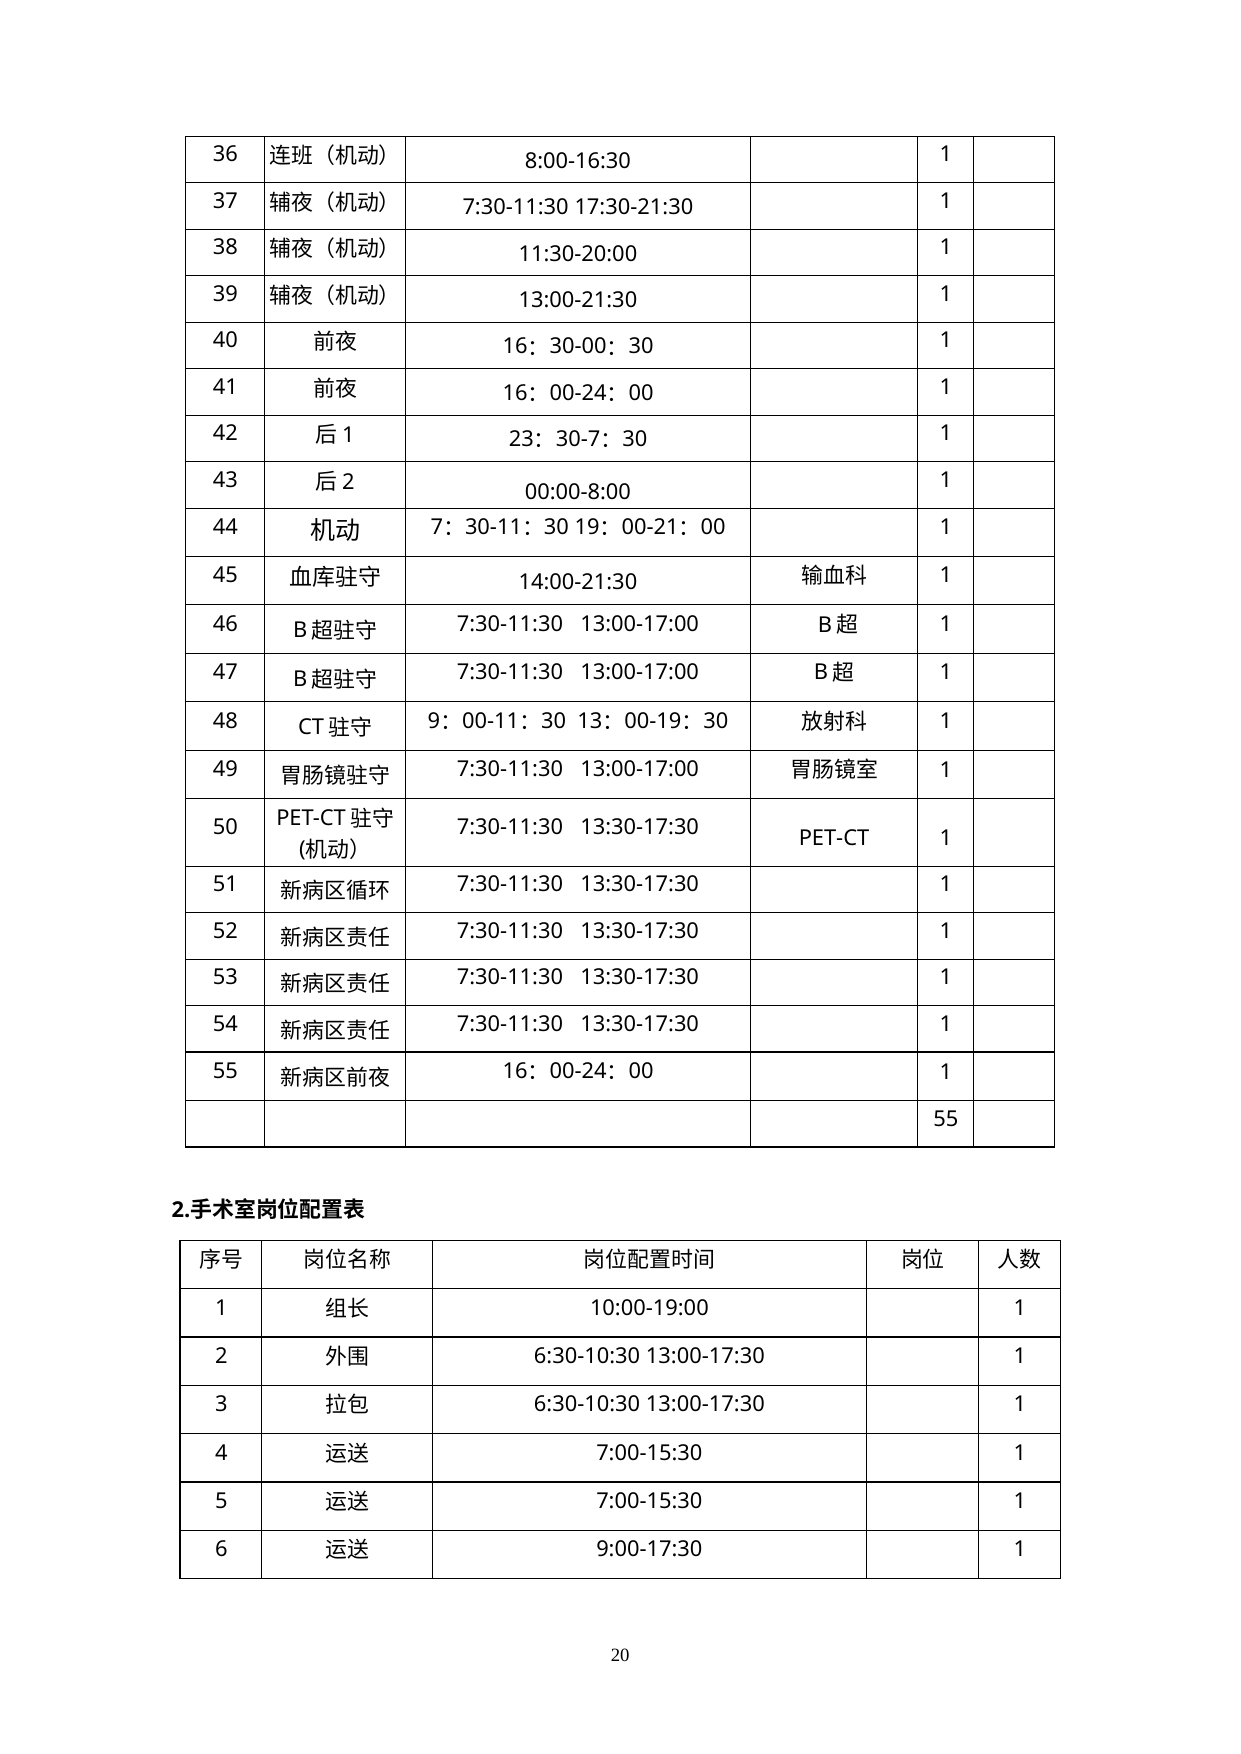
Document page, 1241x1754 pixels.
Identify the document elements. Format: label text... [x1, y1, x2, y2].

table_cell 1 [918, 183, 973, 229]
table_cell 40 [186, 323, 264, 368]
table_cell [751, 323, 917, 368]
table_cell [974, 702, 1054, 749]
table_cell 7:30-11:30 13:00-17:00 [406, 654, 750, 701]
table_cell 7:30-11:30 13:30-17:30 [406, 913, 750, 958]
table_cell 52 [186, 913, 264, 958]
table_cell 7:30-11:30 13:30-17:30 [406, 799, 750, 866]
table_cell 4 [181, 1434, 261, 1481]
table_cell 39 [186, 276, 264, 322]
table_cell 前夜 [265, 369, 405, 414]
table_cell 1 [979, 1483, 1060, 1530]
table_cell 1 [979, 1289, 1060, 1336]
table_cell 7:00-15:30 [433, 1434, 866, 1481]
table_cell 7:30-11:30 13:30-17:30 [406, 867, 750, 912]
table_cell 55 [918, 1101, 973, 1146]
table_cell B超 [751, 654, 917, 701]
table_cell [751, 913, 917, 958]
table_cell 组长 [262, 1289, 432, 1336]
table_cell 1 [918, 416, 973, 461]
table_cell 1 [918, 867, 973, 912]
table_cell 运送 [262, 1483, 432, 1530]
table_cell [867, 1289, 978, 1336]
table_cell 新病区前夜 [265, 1053, 405, 1100]
table_cell [867, 1434, 978, 1481]
table_cell 53 [186, 960, 264, 1005]
table_cell 1 [918, 1006, 973, 1051]
table_cell [974, 369, 1054, 414]
table_cell 6:30-10:30 13:00-17:30 [433, 1386, 866, 1433]
table_cell 9:00-17:30 [433, 1531, 866, 1578]
table_cell [867, 1483, 978, 1530]
table_cell 00:00-8:00 [406, 462, 750, 507]
table_cell 54 [186, 1006, 264, 1051]
table_cell 运送 [262, 1531, 432, 1578]
table_cell 1 [918, 230, 973, 275]
table_cell [974, 276, 1054, 322]
table_cell 7：30-11：30 19：00-21：00 [406, 509, 750, 556]
table_cell [751, 230, 917, 275]
table_header 序号 [181, 1241, 261, 1288]
table_cell [867, 1338, 978, 1385]
table_cell 血库驻守 [265, 557, 405, 604]
table_cell [751, 183, 917, 229]
table_cell 45 [186, 557, 264, 604]
table_cell [751, 960, 917, 1005]
table_cell 新病区责任 [265, 960, 405, 1005]
table_cell 1 [181, 1289, 261, 1336]
table_cell [974, 509, 1054, 556]
table_cell 47 [186, 654, 264, 701]
table_cell [751, 462, 917, 507]
table_cell 6 [181, 1531, 261, 1578]
table_cell [406, 1101, 750, 1146]
table_cell 1 [918, 323, 973, 368]
table_cell 机动 [265, 509, 405, 556]
table_cell 3 [181, 1386, 261, 1433]
table_cell [186, 1101, 264, 1146]
table_cell [751, 867, 917, 912]
table_cell CT驻守 [265, 702, 405, 749]
table_cell [974, 960, 1054, 1005]
table_cell [974, 605, 1054, 653]
table_cell 1 [918, 557, 973, 604]
table_cell 42 [186, 416, 264, 461]
table_cell 16：30-00：30 [406, 323, 750, 368]
table_cell [751, 1101, 917, 1146]
table_cell [974, 654, 1054, 701]
table_cell 55 [186, 1053, 264, 1100]
table_cell 1 [979, 1386, 1060, 1433]
table_cell 1 [979, 1338, 1060, 1385]
table_header 岗位 [867, 1241, 978, 1288]
table_cell 46 [186, 605, 264, 653]
table_cell 43 [186, 462, 264, 507]
table_cell 51 [186, 867, 264, 912]
table_cell 11:30-20:00 [406, 230, 750, 275]
table_cell 1 [918, 654, 973, 701]
table_cell 输血科 [751, 557, 917, 604]
table_cell 36 [186, 137, 264, 182]
table_cell [265, 1101, 405, 1146]
table_cell 7:30-11:30 13:00-17:00 [406, 605, 750, 653]
table_cell 运送 [262, 1434, 432, 1481]
table_header 岗位配置时间 [433, 1241, 866, 1288]
table_cell 后2 [265, 462, 405, 507]
table_cell 前夜 [265, 323, 405, 368]
table_cell 48 [186, 702, 264, 749]
table_cell 7:00-15:30 [433, 1483, 866, 1530]
table_cell 新病区责任 [265, 1006, 405, 1051]
table_cell 9：00-11：30 13：00-19：30 [406, 702, 750, 749]
table_cell 38 [186, 230, 264, 275]
table_header 人数 [979, 1241, 1060, 1288]
table_cell [867, 1386, 978, 1433]
table_cell [974, 799, 1054, 866]
table_cell B超驻守 [265, 605, 405, 653]
table_cell 后1 [265, 416, 405, 461]
table_cell 辅夜（机动） [265, 230, 405, 275]
table_cell 1 [918, 751, 973, 798]
table_cell [974, 416, 1054, 461]
table_cell 辅夜（机动） [265, 183, 405, 229]
table_cell 1 [979, 1531, 1060, 1578]
table_cell [751, 1006, 917, 1051]
text 2.手术室岗位配置表 [171, 1192, 1053, 1224]
table_cell 1 [918, 605, 973, 653]
table_cell 16：00-24：00 [406, 369, 750, 414]
table_cell 1 [918, 137, 973, 182]
table_cell 7:30-11:30 17:30-21:30 [406, 183, 750, 229]
table_cell 辅夜（机动） [265, 276, 405, 322]
table_cell 1 [918, 960, 973, 1005]
table_cell [974, 323, 1054, 368]
table_cell 新病区循环 [265, 867, 405, 912]
table_cell 37 [186, 183, 264, 229]
table_cell [974, 462, 1054, 507]
table_cell [974, 751, 1054, 798]
table_cell 外围 [262, 1338, 432, 1385]
table_cell [974, 1053, 1054, 1100]
table_cell 14:00-21:30 [406, 557, 750, 604]
table_cell [751, 276, 917, 322]
table_cell 7:30-11:30 13:30-17:30 [406, 1006, 750, 1051]
table_cell [867, 1531, 978, 1578]
table_cell 8:00-16:30 [406, 137, 750, 182]
table_cell 6:30-10:30 13:00-17:30 [433, 1338, 866, 1385]
table_cell 49 [186, 751, 264, 798]
table_cell 新病区责任 [265, 913, 405, 958]
table_cell [974, 230, 1054, 275]
table_cell 41 [186, 369, 264, 414]
table_cell 1 [918, 276, 973, 322]
table_cell 1 [918, 369, 973, 414]
table_cell [974, 1101, 1054, 1146]
table_cell [974, 557, 1054, 604]
table_cell 1 [918, 799, 973, 866]
table_cell 胃肠镜驻守 [265, 751, 405, 798]
table_cell 胃肠镜室 [751, 751, 917, 798]
table_cell [974, 913, 1054, 958]
table_cell 44 [186, 509, 264, 556]
table_cell 7:30-11:30 13:00-17:00 [406, 751, 750, 798]
table_cell B超 [751, 605, 917, 653]
table_cell 23：30-7：30 [406, 416, 750, 461]
table_cell [751, 369, 917, 414]
table_cell [751, 509, 917, 556]
table_cell [974, 1006, 1054, 1051]
table_cell [974, 137, 1054, 182]
table_cell [751, 416, 917, 461]
table_cell B超驻守 [265, 654, 405, 701]
table_header 岗位名称 [262, 1241, 432, 1288]
table_cell [974, 867, 1054, 912]
table_cell [751, 1053, 917, 1100]
table_cell 16：00-24：00 [406, 1053, 750, 1100]
table_cell 1 [918, 913, 973, 958]
table_cell 50 [186, 799, 264, 866]
table_cell 1 [918, 702, 973, 749]
table_cell [751, 137, 917, 182]
table_cell PET-CT驻守(机动） [265, 799, 405, 866]
table_cell 1 [918, 509, 973, 556]
table_cell 2 [181, 1338, 261, 1385]
table_cell 5 [181, 1483, 261, 1530]
table_cell PET-CT [751, 799, 917, 866]
table_cell 1 [979, 1434, 1060, 1481]
table_cell 拉包 [262, 1386, 432, 1433]
table_cell 1 [918, 1053, 973, 1100]
table_cell 13:00-21:30 [406, 276, 750, 322]
table_cell 放射科 [751, 702, 917, 749]
table_cell 7:30-11:30 13:30-17:30 [406, 960, 750, 1005]
table_cell 连班（机动） [265, 137, 405, 182]
table_cell 1 [918, 462, 973, 507]
table_cell 10:00-19:00 [433, 1289, 866, 1336]
table_cell [974, 183, 1054, 229]
